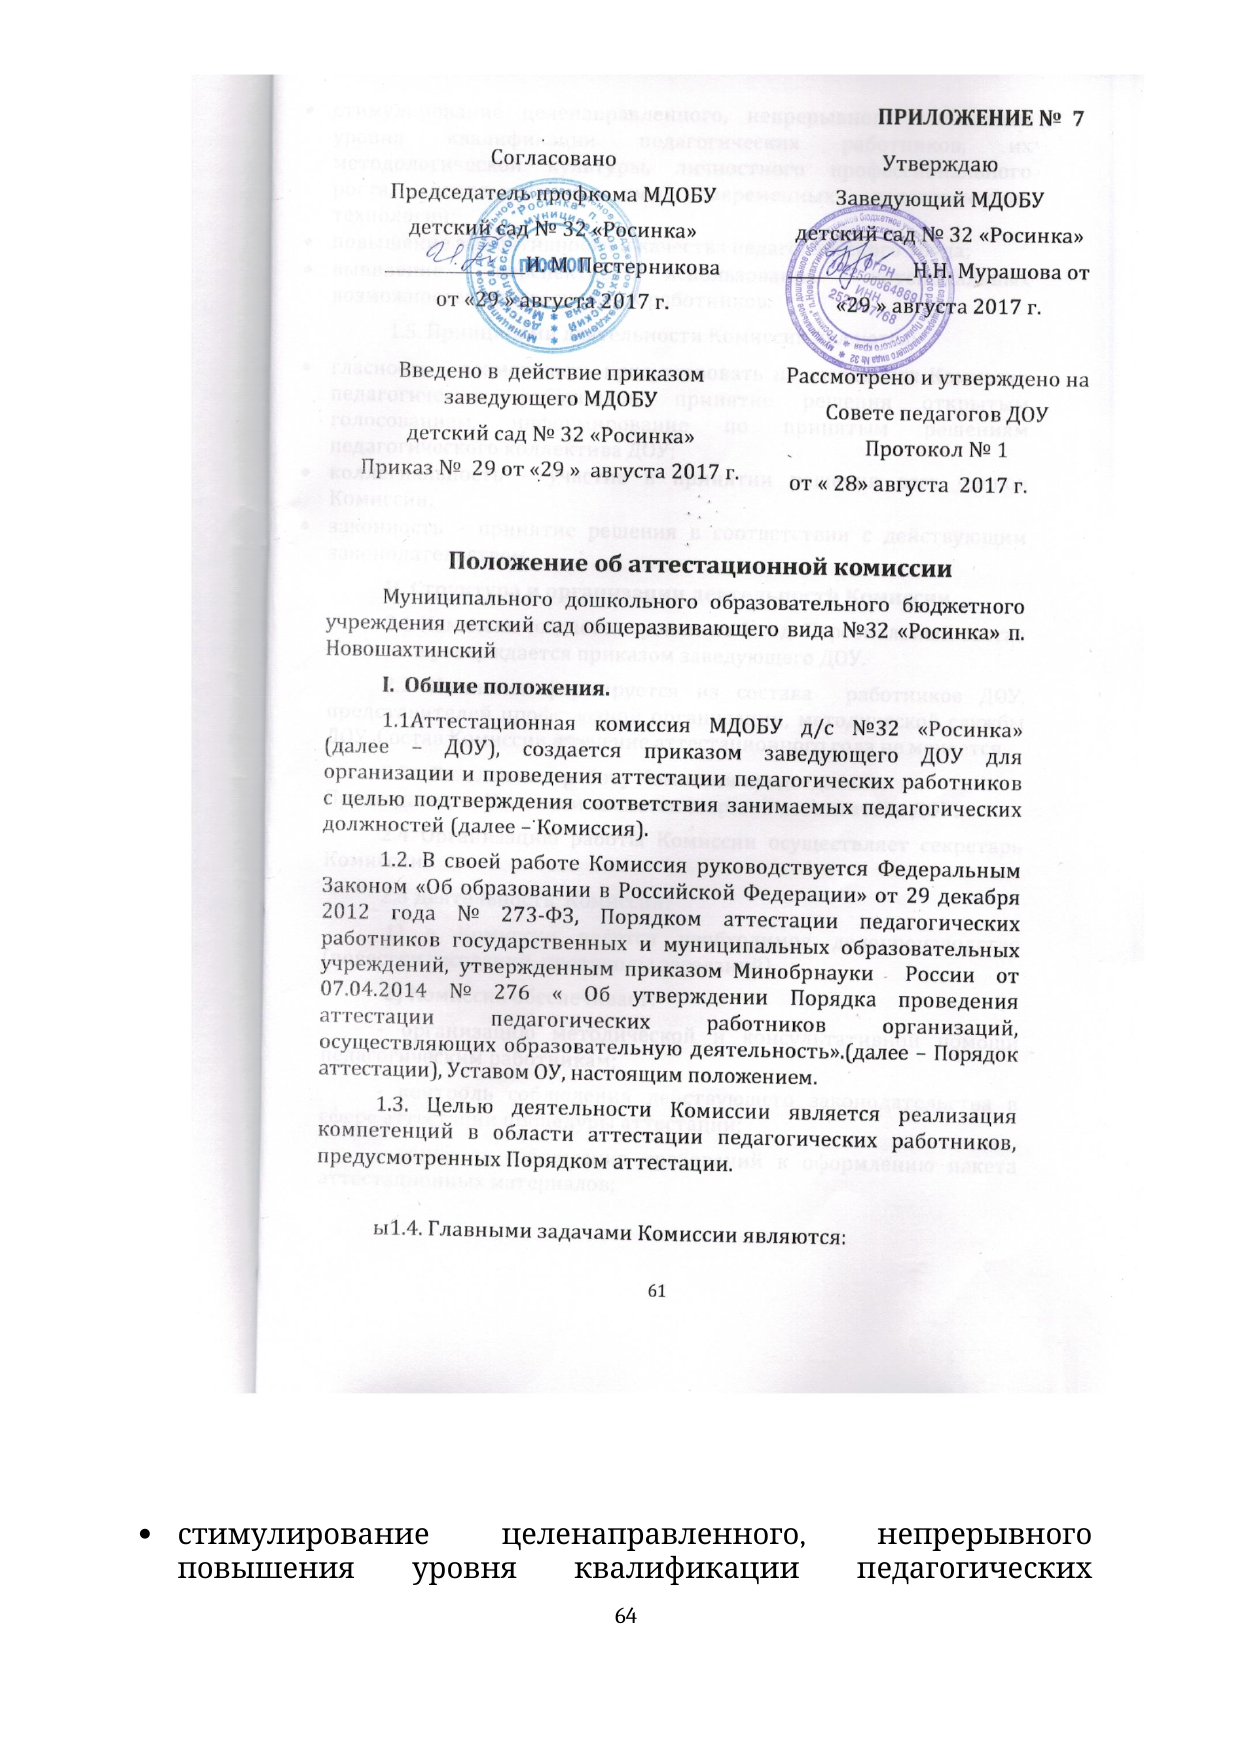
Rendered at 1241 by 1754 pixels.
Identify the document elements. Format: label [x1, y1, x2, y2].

picture [179, 61, 1157, 1404]
list [140, 1518, 1093, 1585]
